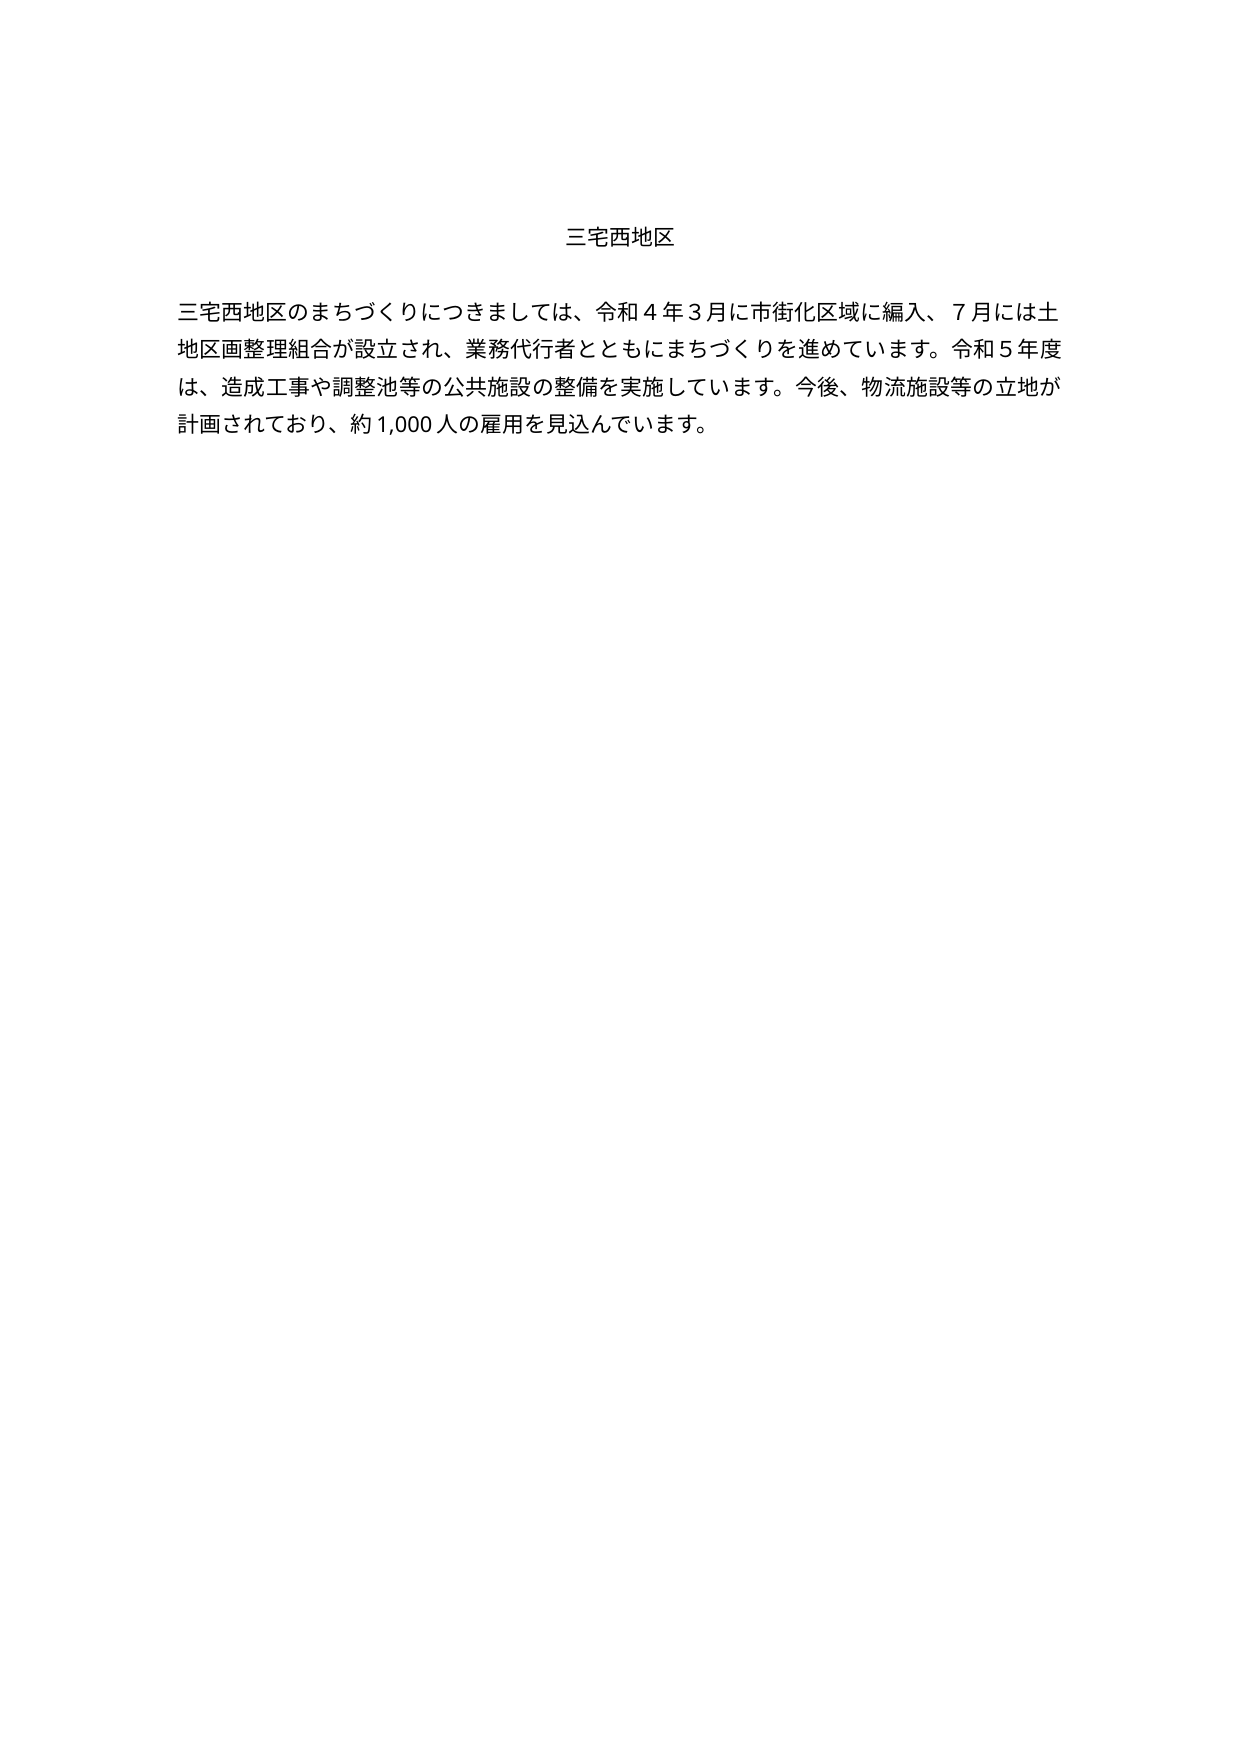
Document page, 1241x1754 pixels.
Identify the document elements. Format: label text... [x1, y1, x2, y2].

text 三宅西地区 [177, 217, 1063, 254]
text 三宅西地区のまちづくりにつきましては、令和４年３月に市街化区域に編入、７月には土地区画整理組合が設立され、業務代行者とともにまちづくりを進めています。令和５年度は、造成工事や調整池等の公共施設の整備を実施しています。今後、物流施設等の立地が計画されており、約1,000人の雇用を見込んでいます。 [177, 292, 1063, 442]
